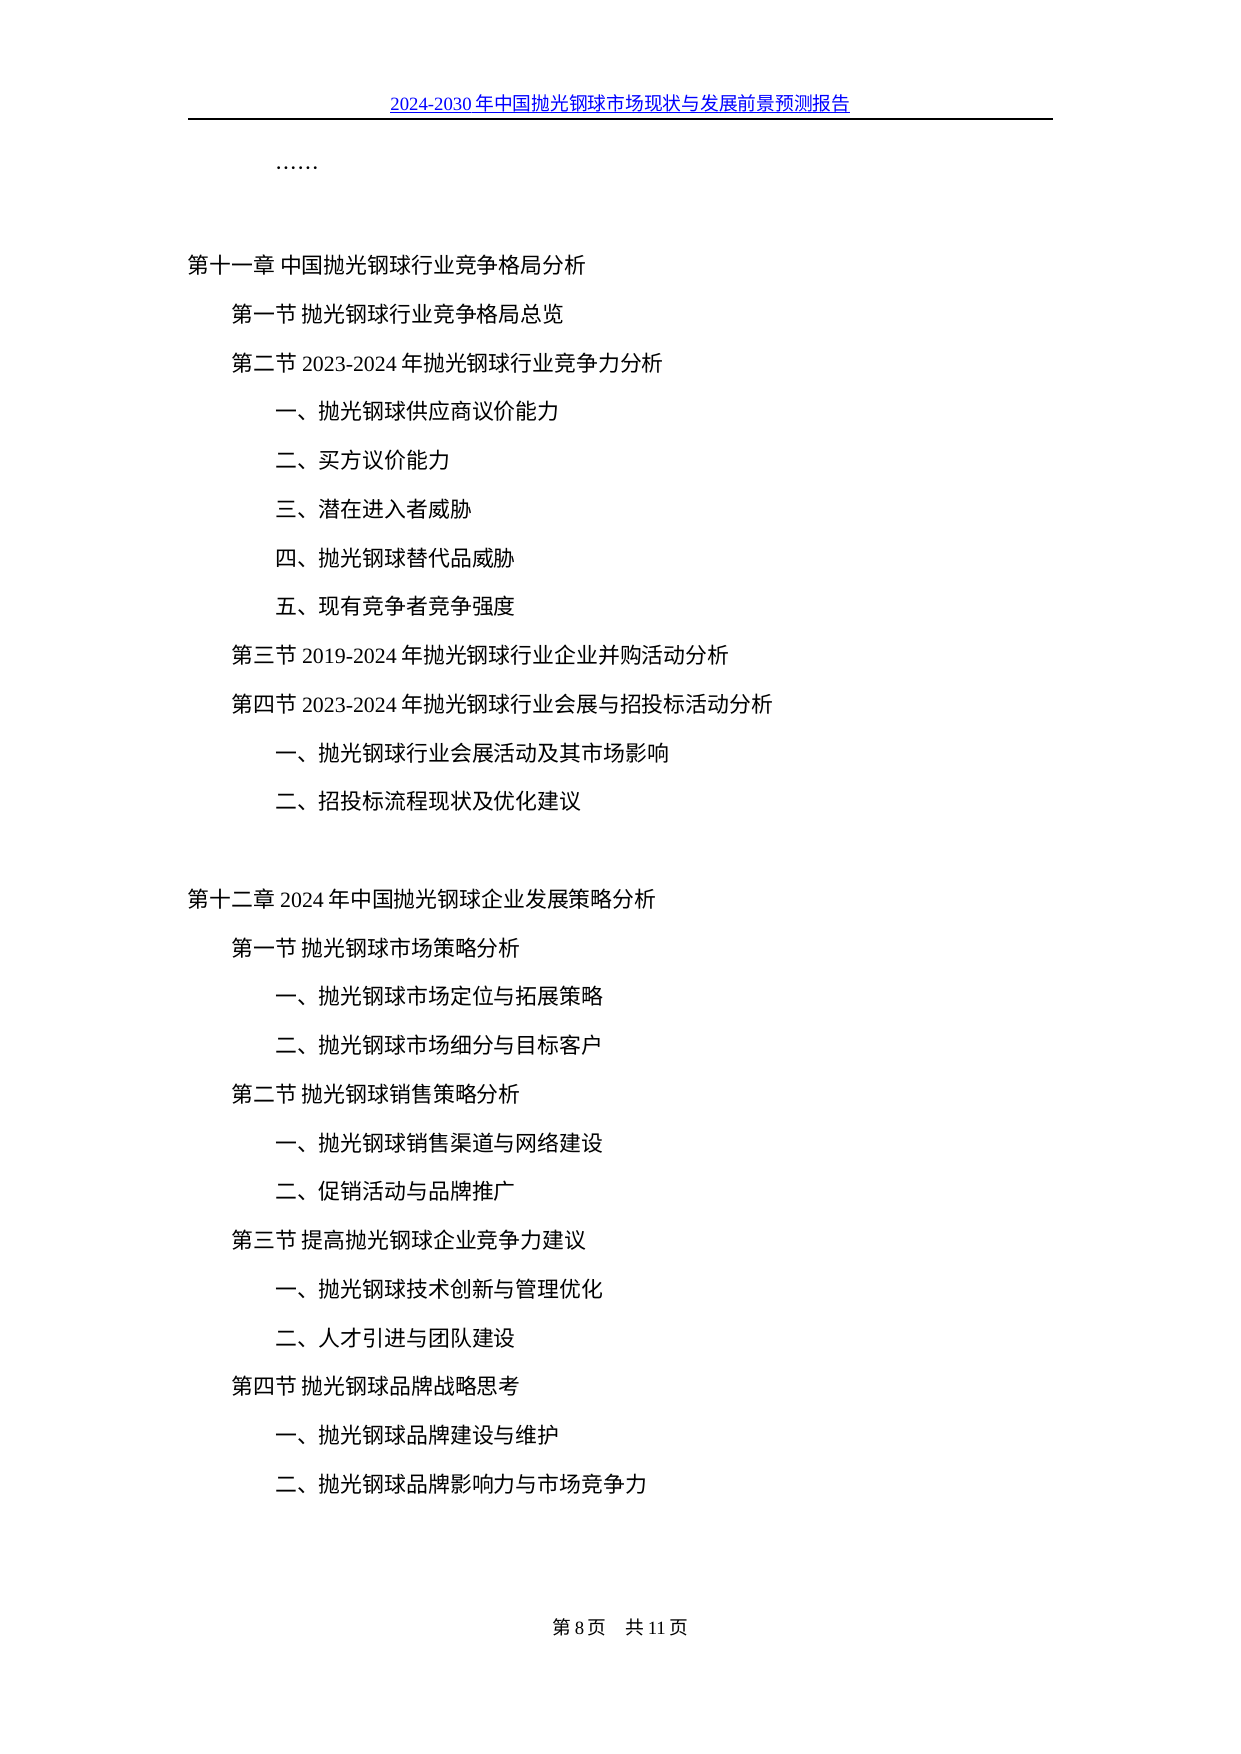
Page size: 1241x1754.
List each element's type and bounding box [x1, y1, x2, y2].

text [187, 150, 1053, 1499]
